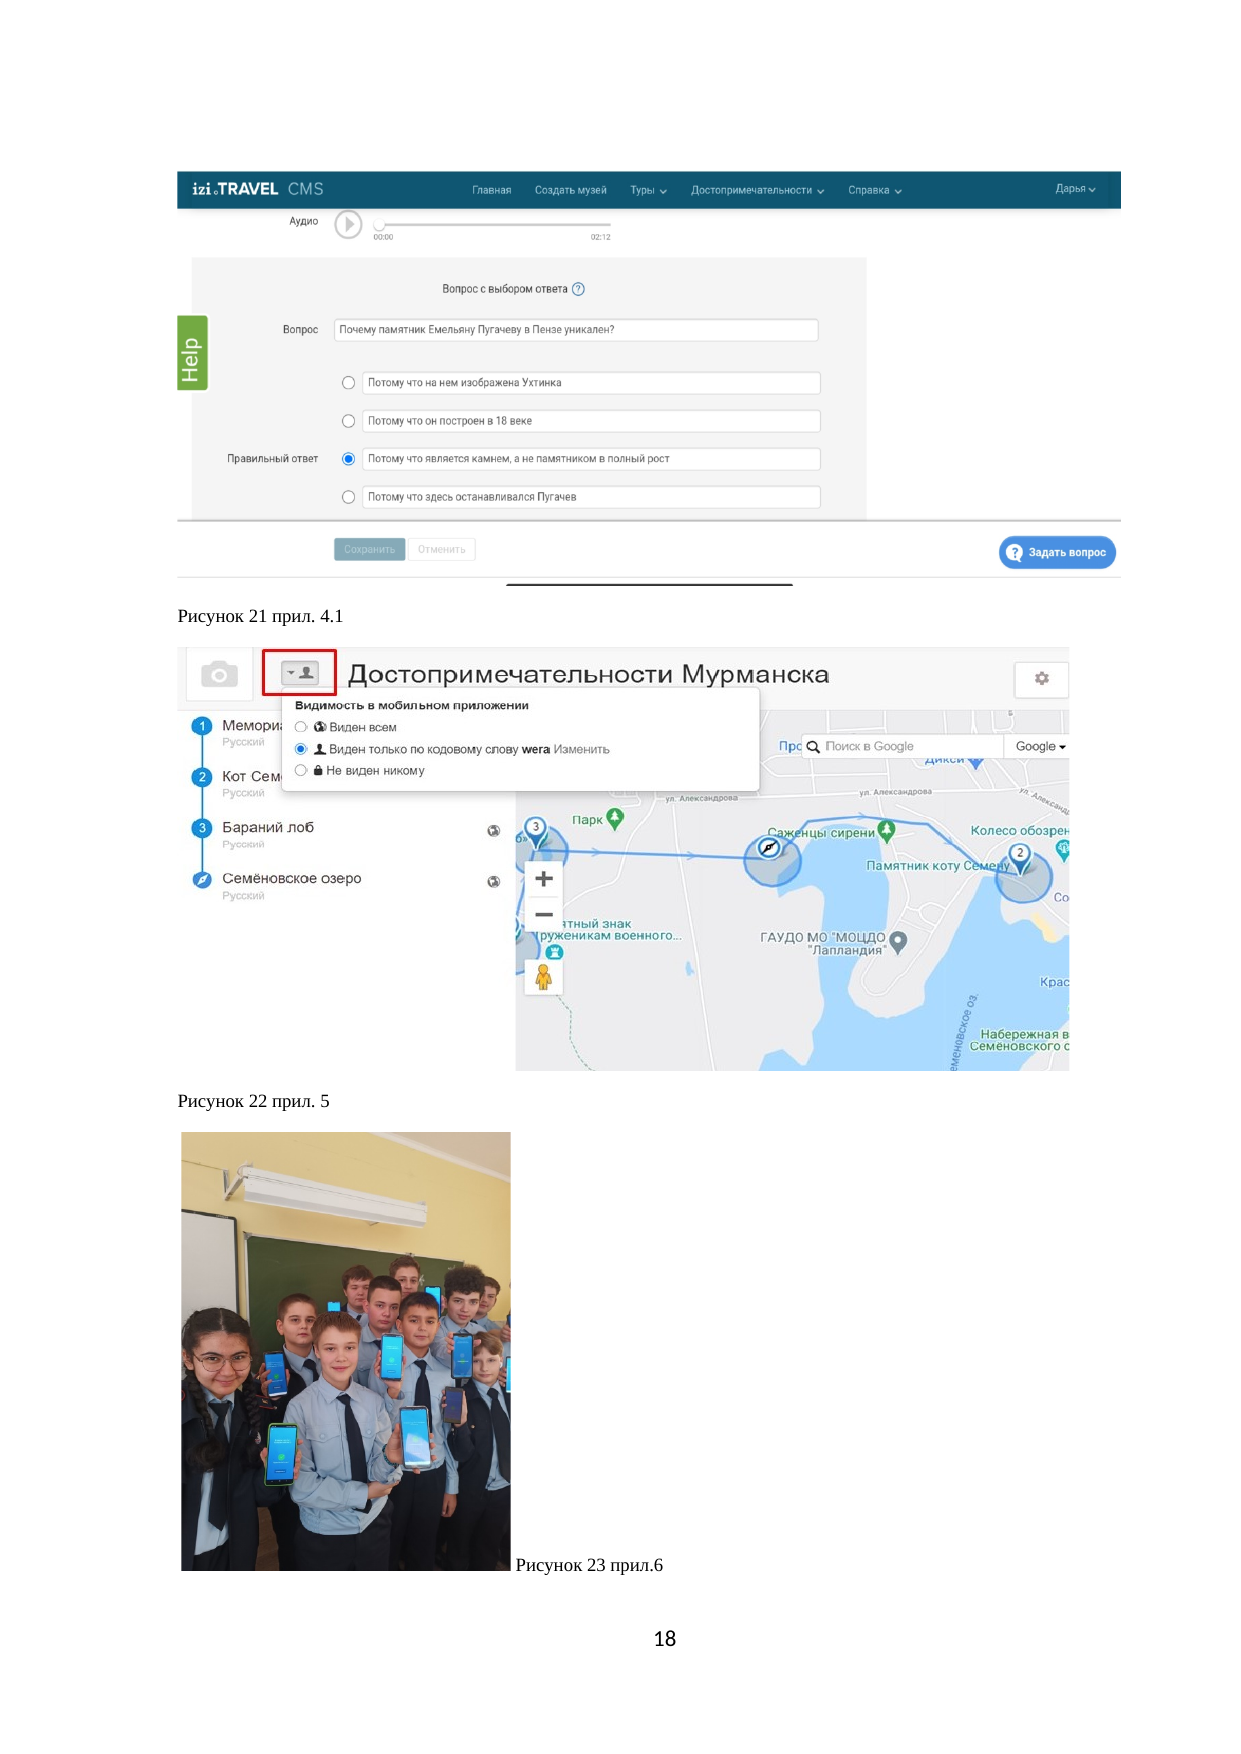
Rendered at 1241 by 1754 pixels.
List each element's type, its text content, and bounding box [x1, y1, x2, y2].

picture [177, 170, 1121, 586]
picture [177, 647, 1070, 1071]
picture [181, 1132, 511, 1571]
text Рисунок 21 прил. 4.1 [177, 605, 1152, 626]
text Рисунок 22 прил. 5 [177, 1089, 1152, 1111]
